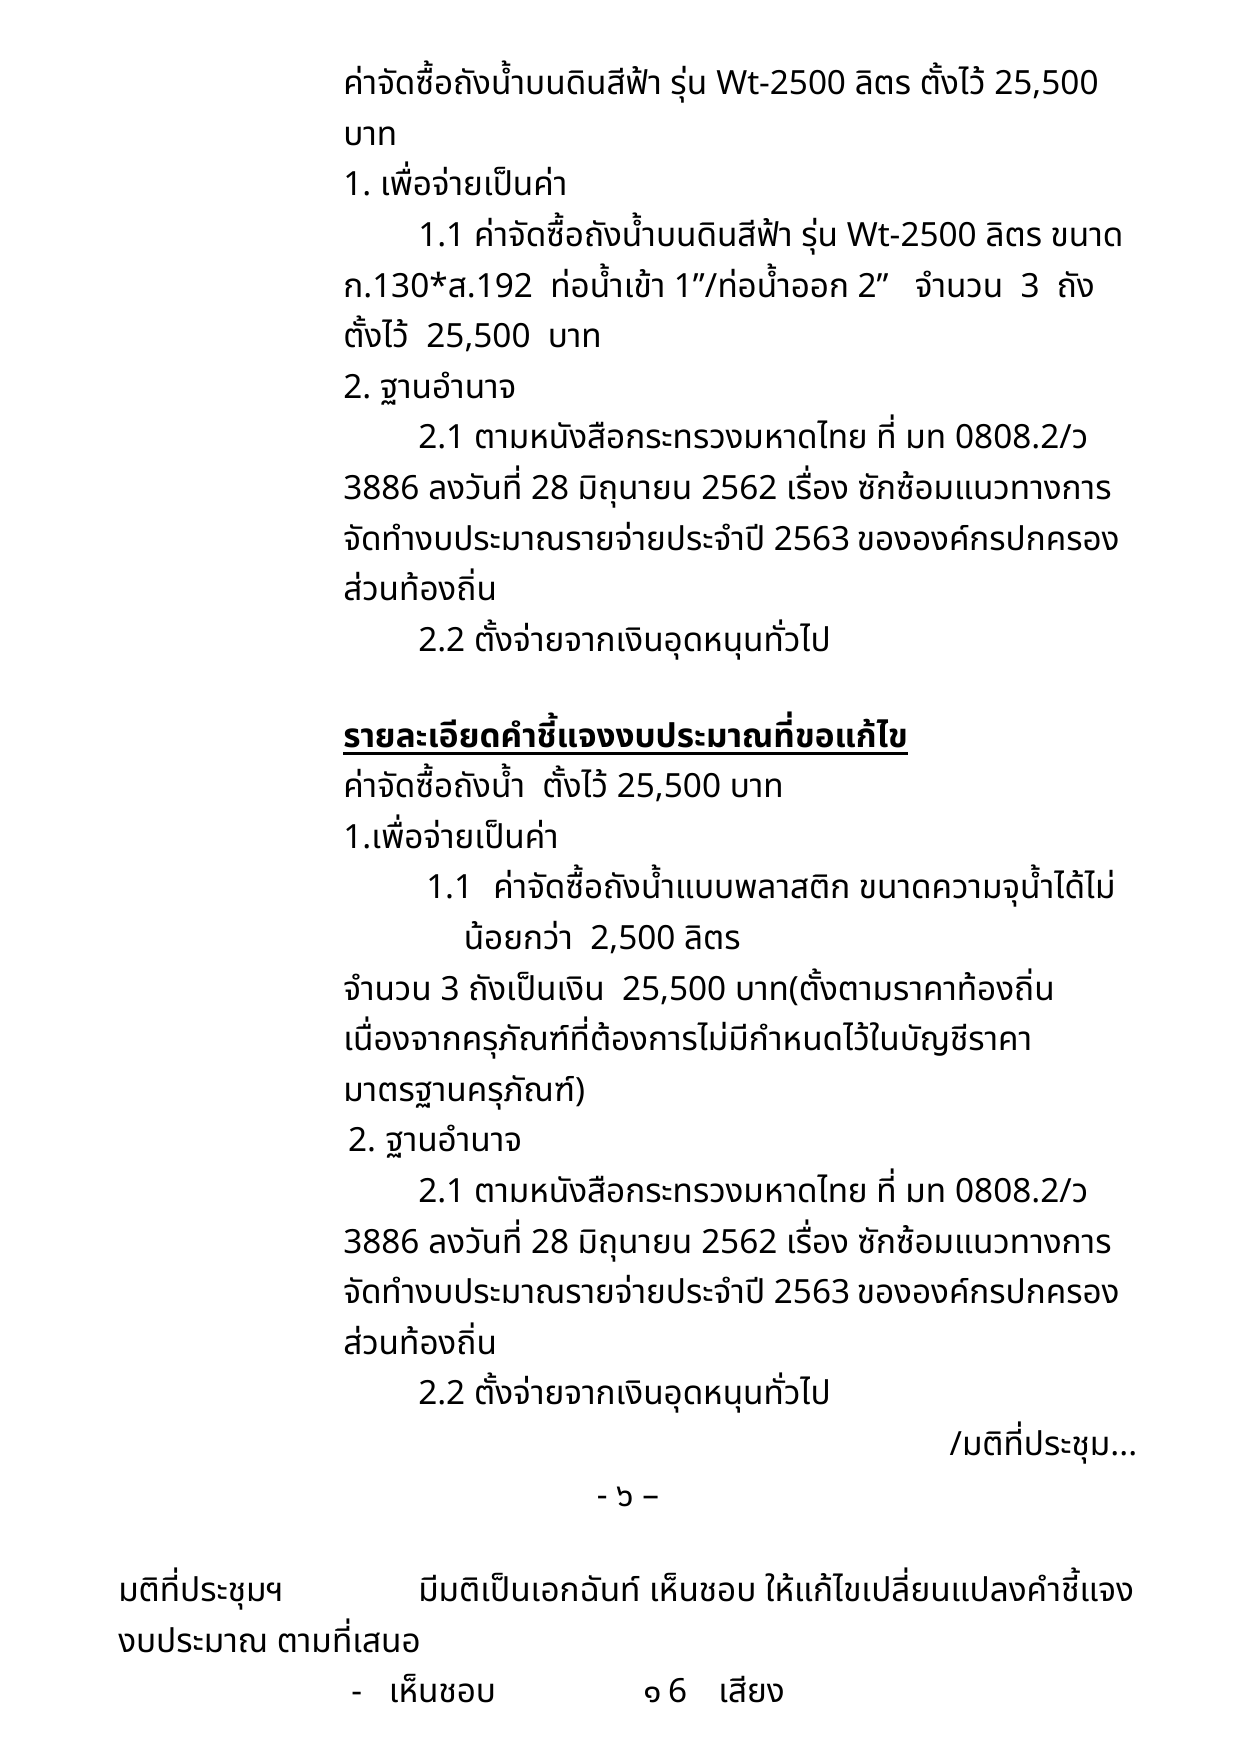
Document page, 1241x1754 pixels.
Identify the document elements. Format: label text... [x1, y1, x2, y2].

text มติที่ประชุมฯ มีมติเป็นเอกฉันท์ เห็นชอบ ให้แก้ไขเปลี่ยนแปลงคำชี้แจงงบประมาณ ตามที่เสนอ [118, 1566, 1137, 1667]
text จำนวน 3 ถังเป็นเงิน 25,500 บาท(ตั้งตามราคาท้องถิ่นเนื่องจากครุภัณฑ์ที่ต้องการไม่มีกำหนดไว้ในบัญชีราคามาตรฐานครุภัณฑ์) [343, 964, 1137, 1116]
text ค่าจัดซื้อถังน้ำ ตั้งไว้ 25,500 บาท [343, 762, 1137, 813]
text 2.2 ตั้งจ่ายจากเงินอุดหนุนทั่วไป [343, 1369, 1137, 1420]
list เห็นชอบ ๑6 เสียง [351, 1667, 1137, 1718]
text 2. ฐานอำนาจ [343, 363, 1137, 413]
text - ๖ – [118, 1470, 1137, 1521]
text ค่าจัดซื้อถังน้ำบนดินสีฟ้า รุ่น Wt-2500 ลิตร ตั้งไว้ 25,500 บาท [343, 59, 1137, 160]
text 2.1 ตามหนังสือกระทรวงมหาดไทย ที่ มท 0808.2/ว 3886 ลงวันที่ 28 มิถุนายน 2562 เรื่อง ซักซ้อมแนวทางการจัดทำงบประมาณรายจ่ายประจำปี 2563ขององค์กรปกครองส่วนท้องถิ่น [343, 413, 1137, 616]
text 1.1 ค่าจัดซื้อถังน้ำบนดินสีฟ้า รุ่น Wt-2500 ลิตร ขนาด ก.130*ส.192 ท่อน้ำเข้า 1”/ท่อน้ำออก 2” จำนวน 3 ถัง ตั้งไว้ 25,500 บาท [118, 211, 1137, 363]
text 1.เพื่อจ่ายเป็นค่า [343, 813, 1137, 863]
list ค่าจัดซื้อถังน้ำแบบพลาสติก ขนาดความจุน้ำได้ไม่น้อยกว่า 2,500 ลิตร [426, 863, 1137, 964]
text 1. เพื่อจ่ายเป็นค่า [343, 160, 1137, 211]
text /มติที่ประชุม... [343, 1420, 1137, 1470]
text รายละเอียดคำชี้แจงงบประมาณที่ขอแก้ไข [343, 712, 1137, 762]
list ฐานอำนาจ [348, 1116, 1137, 1167]
text 2.2 ตั้งจ่ายจากเงินอุดหนุนทั่วไป [343, 616, 1137, 666]
text 2.1 ตามหนังสือกระทรวงมหาดไทย ที่ มท 0808.2/ว 3886 ลงวันที่ 28 มิถุนายน 2562 เรื่อง ซักซ้อมแนวทางการจัดทำงบประมาณรายจ่ายประจำปี 2563ขององค์กรปกครองส่วนท้องถิ่น [343, 1167, 1137, 1369]
